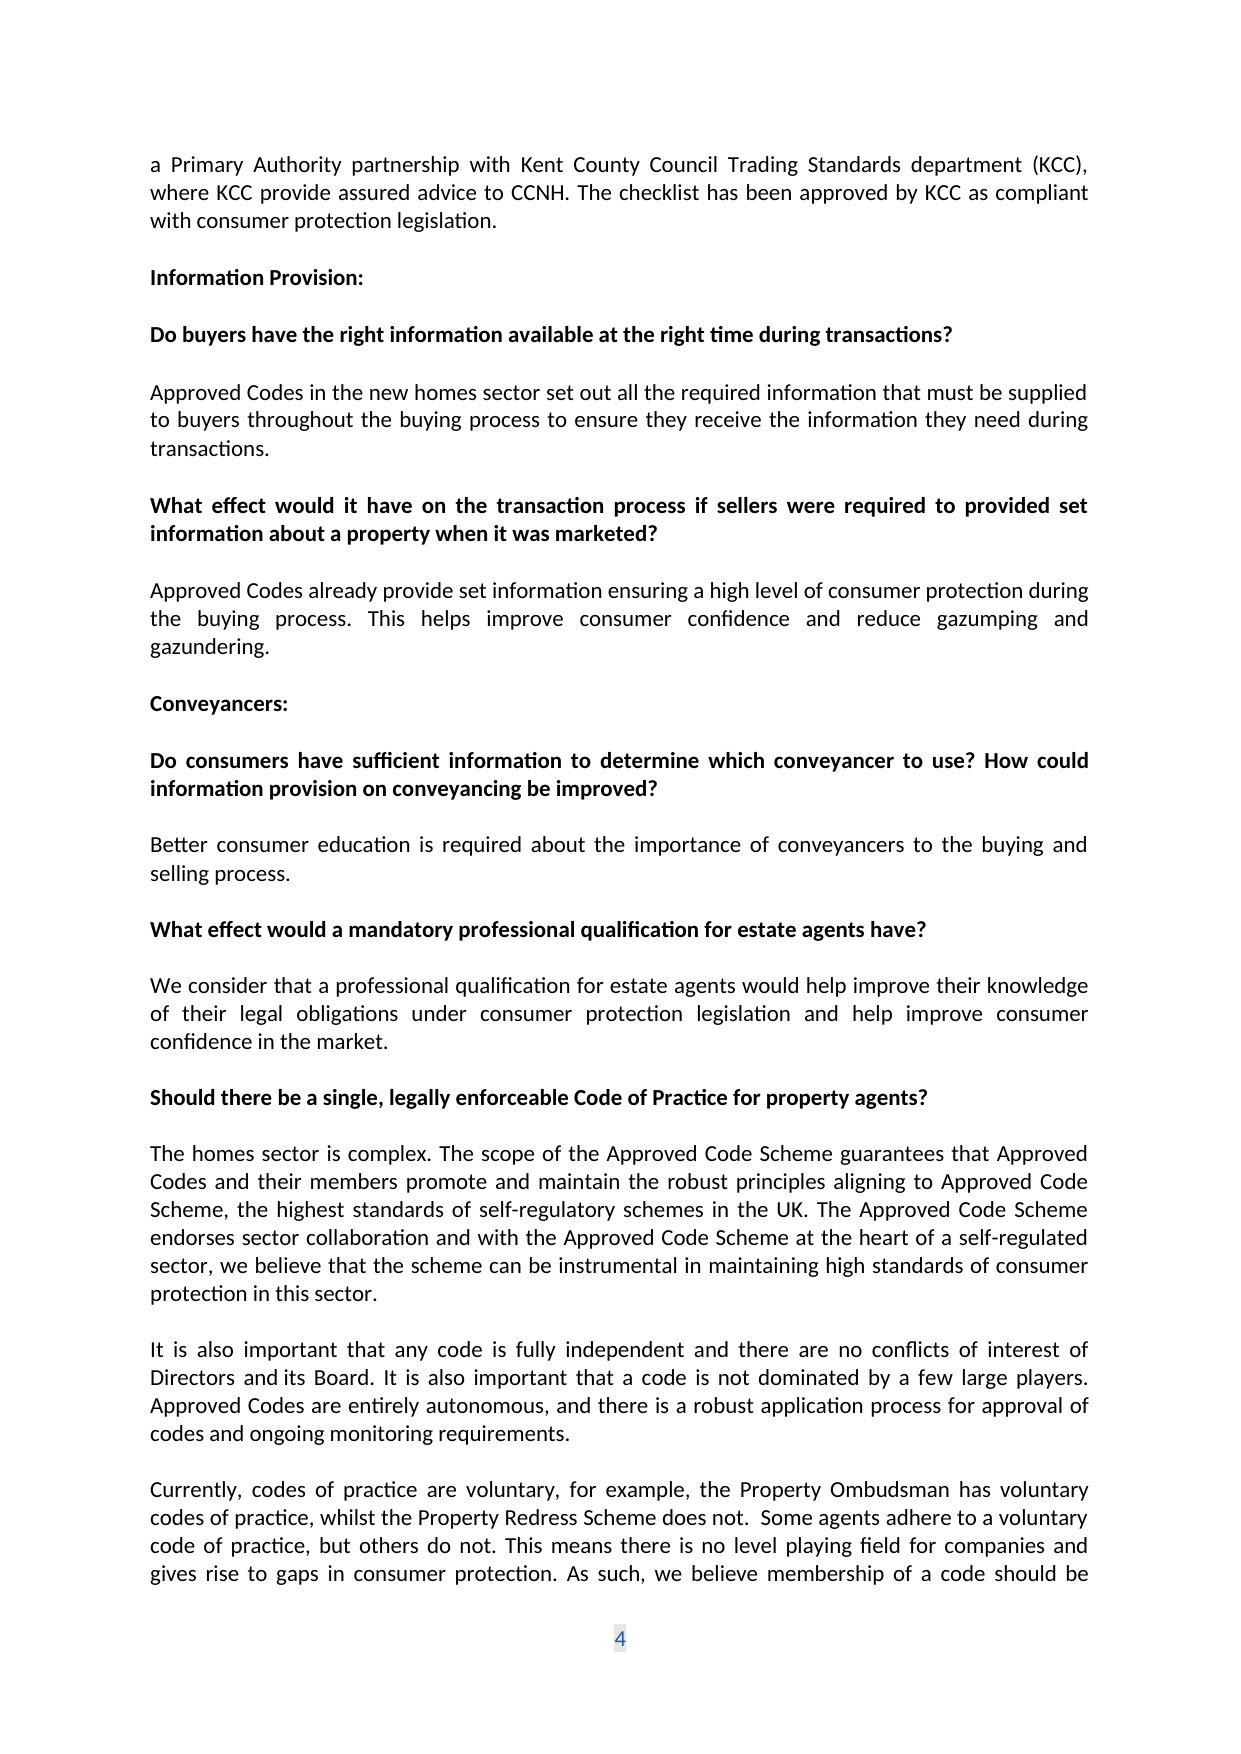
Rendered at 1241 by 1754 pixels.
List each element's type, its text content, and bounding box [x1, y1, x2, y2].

text What effect would a mandatory professional qualification for estate agents have? [150, 915, 1090, 943]
text Better consumer education is required about the importance of conveyancers to the buying and selling process. [150, 831, 1090, 887]
text Should there be a single, legally enforceable Code of Practice for property agents? [150, 1083, 1090, 1111]
text What effect would it have on the transaction process if sellers were required to provided set information about a property when it was marketed? [150, 491, 1090, 547]
text Approved Codes in the new homes sector set out all the required information that must be supplied to buyers throughout the buying process to ensure they receive the information they need during transactions. [150, 378, 1090, 462]
text We consider that a professional qualification for estate agents would help improve their knowledge of their legal obligations under consumer protection legislation and help improve consumer confidence in the market. [150, 971, 1090, 1055]
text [150, 150, 1090, 234]
text Do buyers have the right information available at the right time during transactions? [150, 320, 1090, 348]
text Conveyancers: [150, 689, 1090, 717]
text The homes sector is complex. The scope of the Approved Code Scheme guarantees that Approved Codes and their members promote and maintain the robust principles aligning to Approved Code Scheme, the highest standards of self-regulatory schemes in the UK. The Approved Code Scheme endorses sector collaboration and with the Approved Code Scheme at the heart of a self-regulated sector, we believe that the scheme can be instrumental in maintaining high standards of consumer protection in this sector. [150, 1139, 1090, 1307]
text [150, 1475, 1090, 1587]
text Information Provision: [150, 263, 1090, 291]
text It is also important that any code is fully independent and there are no conflicts of interest of Directors and its Board. It is also important that a code is not dominated by a few large players. Approved Codes are entirely autonomous, and there is a robust application process for approval of codes and ongoing monitoring requirements. [150, 1335, 1090, 1447]
text Do consumers have sufficient information to determine which conveyancer to use? How could information provision on conveyancing be improved? [150, 747, 1090, 803]
text Approved Codes already provide set information ensuring a high level of consumer protection during the buying process. This helps improve consumer confidence and reduce gazumping and gazundering. [150, 576, 1090, 660]
